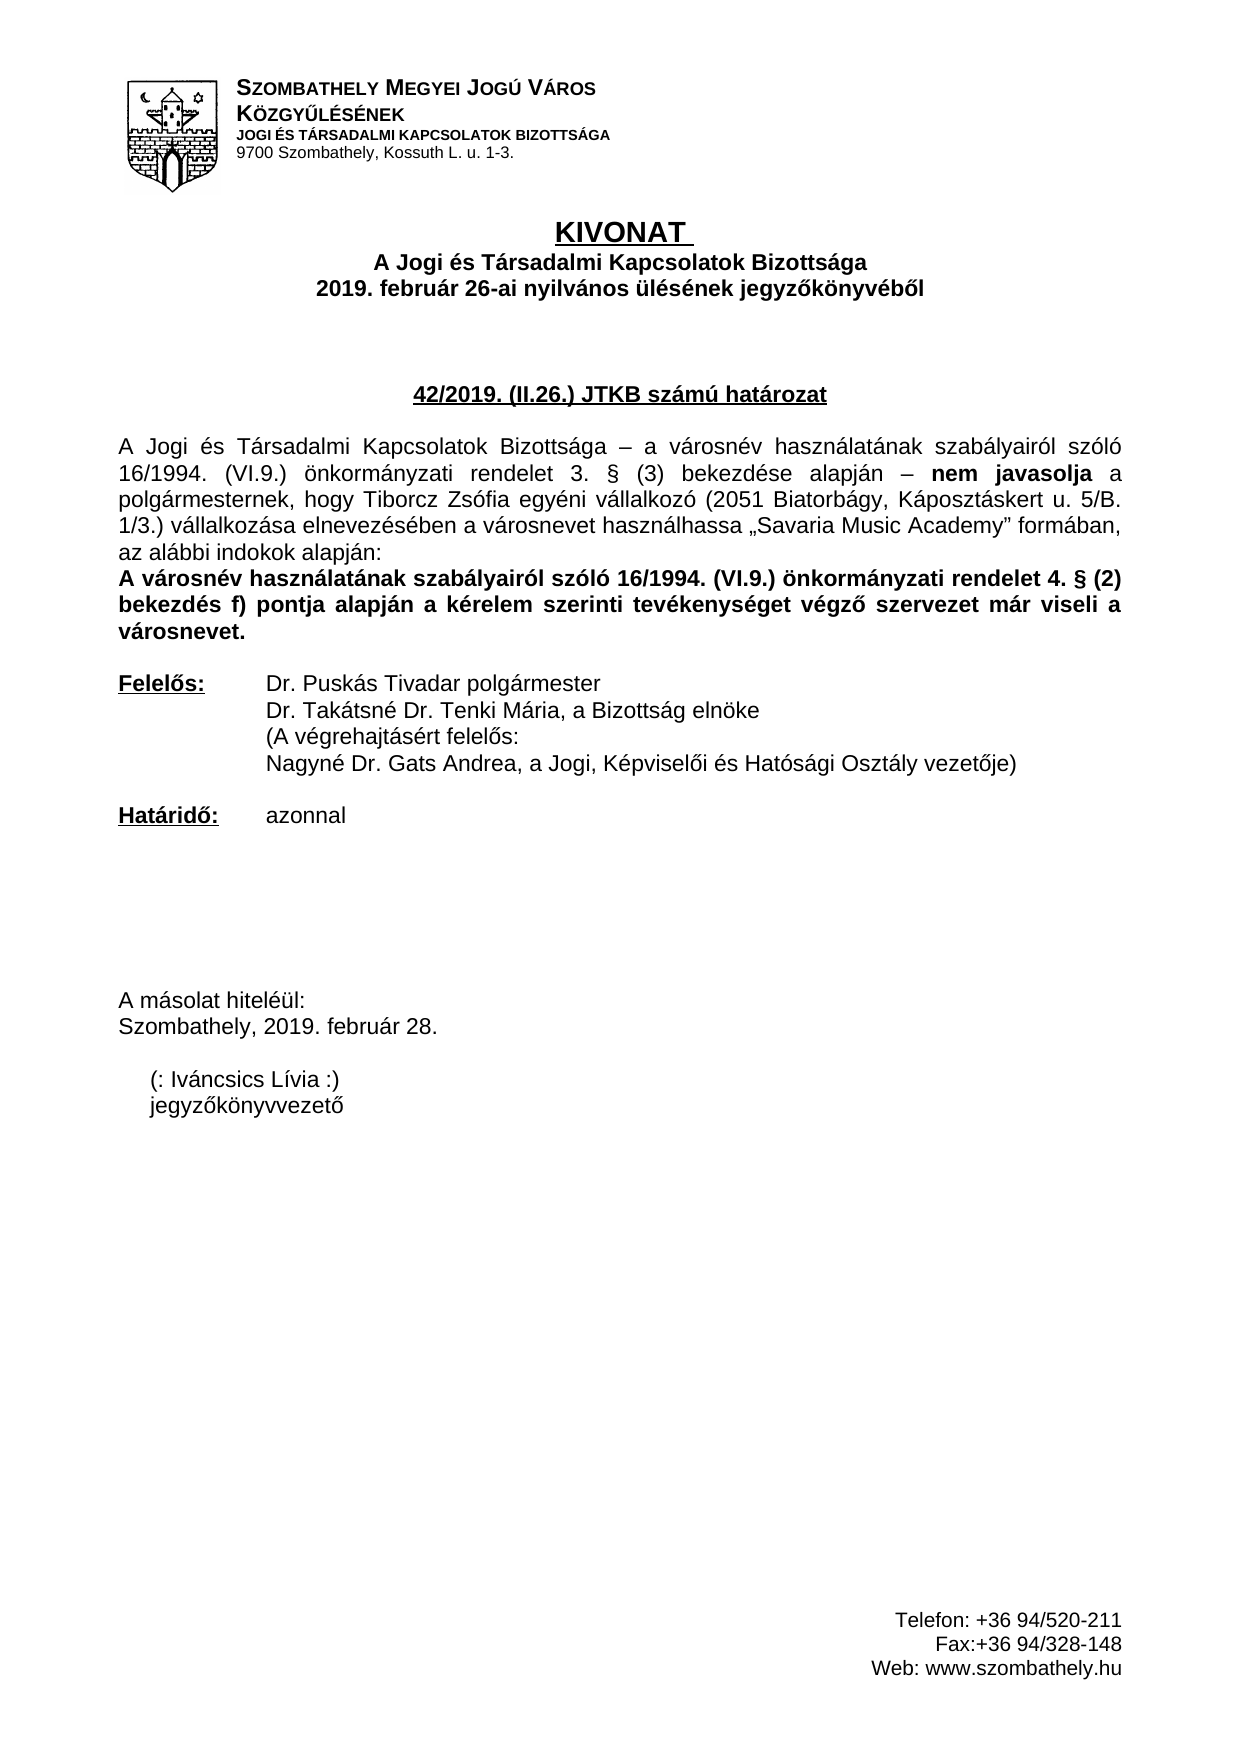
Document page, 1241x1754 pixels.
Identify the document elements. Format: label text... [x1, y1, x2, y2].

text Szombathely, 2019. február 28. [118, 1013, 1122, 1039]
text 2019. február 26-ai nyilvános ülésének jegyzőkönyvéből [118, 275, 1122, 301]
text (A végrehajtásért felelős: [266, 723, 1122, 749]
text A Jogi és Társadalmi Kapcsolatok Bizottsága [118, 249, 1122, 275]
text Dr. Takátsné Dr. Tenki Mária, a Bizottság elnöke [118, 697, 1122, 723]
text A városnév használatának szabályairól szóló 16/1994. (VI.9.) önkormányzati rendelet 4. § (2) bekezdés f) pontja alapján a kérelem szerinti tevékenységet végző szervezet már viseli a városnevet. [118, 565, 1122, 644]
text jegyzőkönyvvezető [118, 1092, 1122, 1118]
text Kivonat [118, 215, 1122, 249]
text Határidő: azonnal [118, 802, 1122, 828]
text A másolat hiteléül: [118, 987, 1122, 1013]
text 42/2019. (II.26.) JTKB számú határozat [118, 381, 1122, 407]
text Nagyné Dr. Gats Andrea, a Jogi, Képviselői és Hatósági Osztály vezetője) [266, 749, 1122, 776]
text (: Iváncsics Lívia :) [118, 1066, 1122, 1092]
text A Jogi és Társadalmi Kapcsolatok Bizottsága – a városnév használatának szabályairól szóló 16/1994. (VI.9.) önkormányzati rendelet 3. § (3) bekezdése alapján – nem javasolja a polgármesternek, hogy Tiborcz Zsófia egyéni vállalkozó (2051 Biatorbágy, Káposztáskert u. 5/B. 1/3.) vállalkozása elnevezésében a városnevet használhassa „Savaria Music Academy” formában, az alábbi indokok alapján: [118, 433, 1122, 565]
text Felelős: Dr. Puskás Tivadar polgármester [118, 670, 1122, 697]
picture [124, 77, 222, 195]
